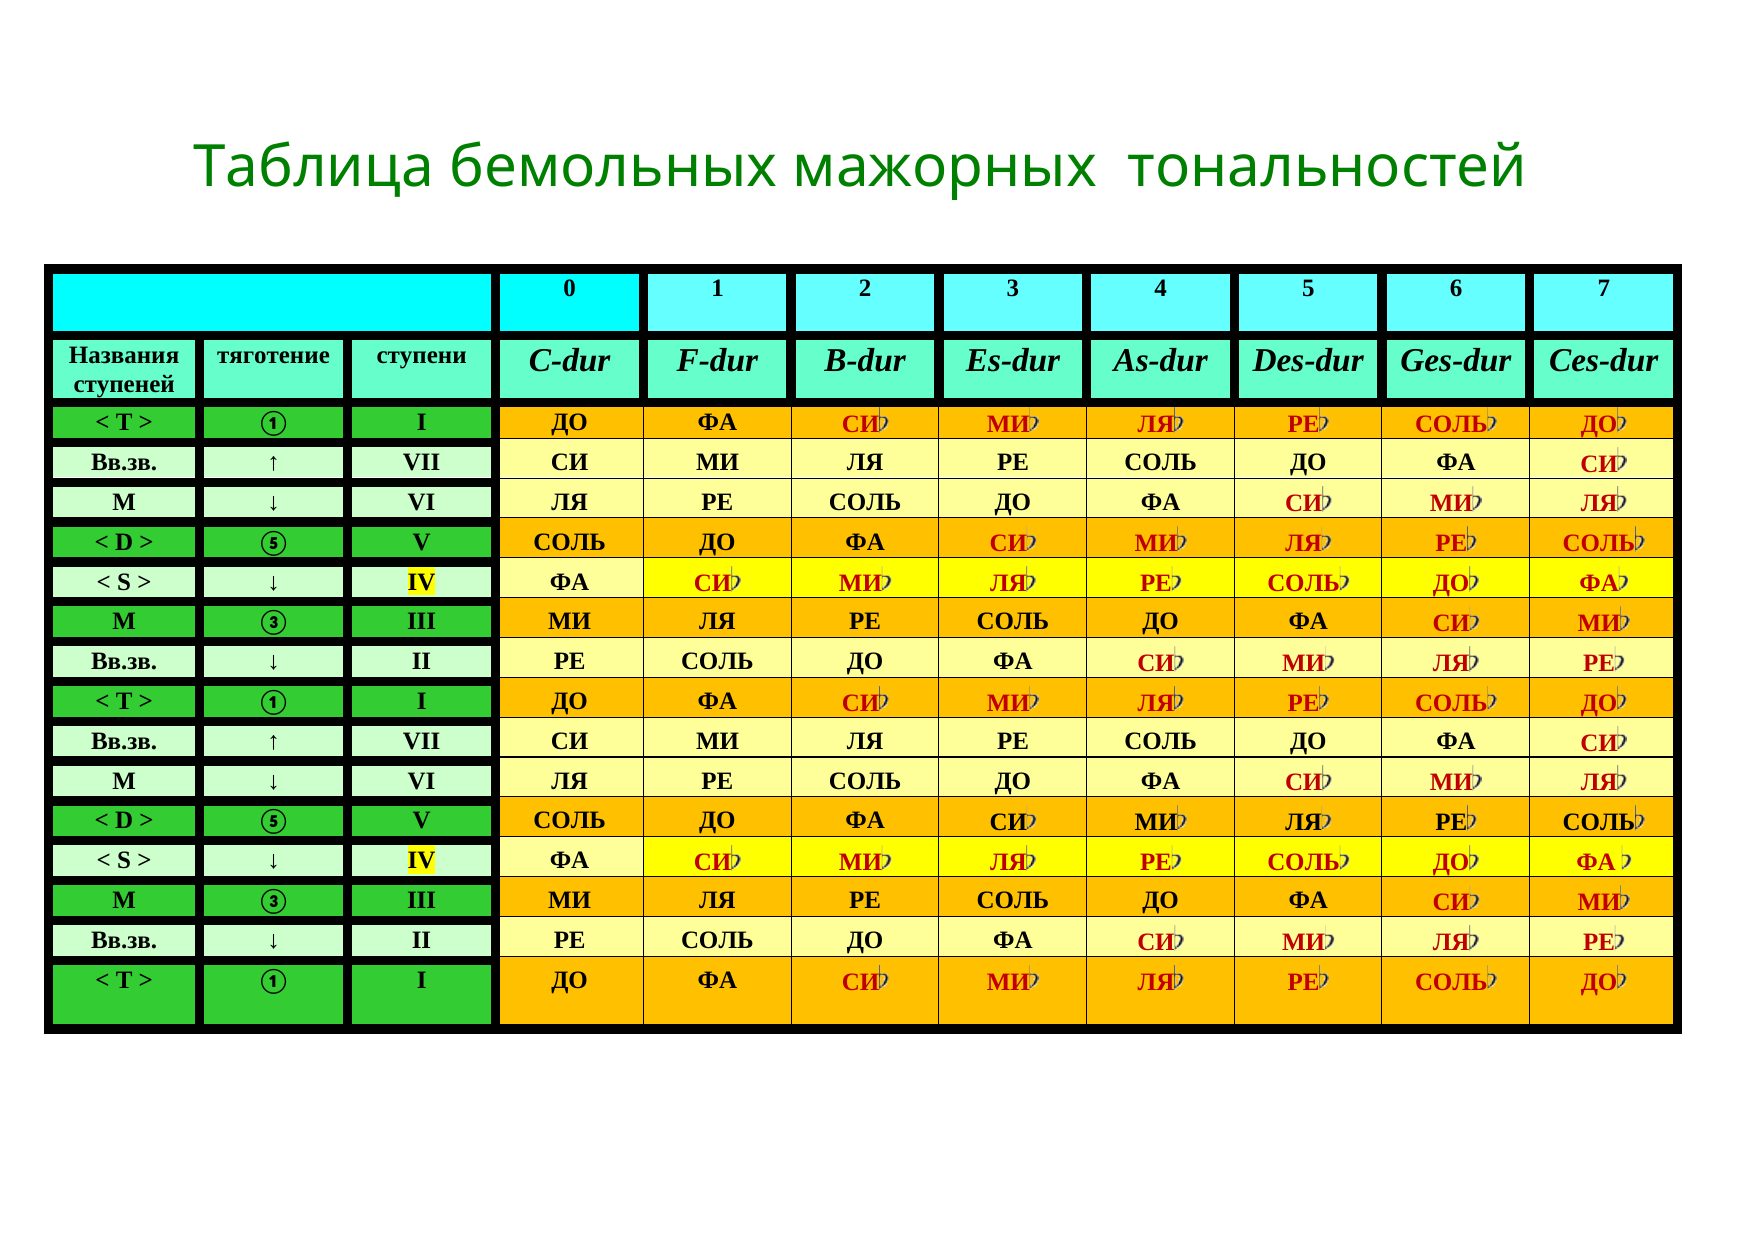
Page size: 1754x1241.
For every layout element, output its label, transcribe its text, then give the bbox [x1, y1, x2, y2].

table_cell СИ [500, 718, 643, 756]
picture [1469, 925, 1479, 951]
table_cell ФА [1382, 439, 1529, 477]
table_cell ↓ [204, 766, 343, 796]
table_cell ① [204, 686, 343, 717]
table_cell ФА [644, 678, 791, 717]
table_cell ЛЯ [644, 598, 791, 637]
picture [1325, 646, 1335, 672]
table_cell СИ [1382, 877, 1529, 916]
table_cell МИ [500, 598, 643, 637]
table_cell M [53, 766, 195, 796]
table_cell ФА [500, 558, 643, 597]
table_cell ДО [792, 917, 938, 956]
table_cell СОЛЬ [1530, 518, 1673, 557]
table_cell ЛЯ [644, 877, 791, 916]
table_cell Названия ступеней [53, 340, 195, 398]
picture [1621, 845, 1632, 871]
table_cell СОЛЬ [1382, 678, 1529, 717]
picture [1177, 526, 1187, 552]
table_cell РЕ [1087, 558, 1234, 597]
picture [1469, 606, 1480, 632]
table_cell VII [352, 447, 491, 477]
table_cell ① [204, 407, 343, 438]
table_cell ДО [1382, 837, 1529, 876]
table_cell МИ [1235, 638, 1381, 677]
table_cell СОЛЬ [1530, 797, 1673, 836]
table_cell ДО [1530, 407, 1673, 438]
picture [1617, 726, 1627, 751]
picture [1472, 486, 1482, 512]
table_header 1 [648, 274, 786, 331]
picture [1321, 805, 1332, 831]
table_cell РЕ [792, 598, 938, 637]
table_cell ФА [939, 917, 1086, 956]
table_cell M [53, 885, 195, 916]
picture [1469, 845, 1479, 871]
table_cell СИ [939, 797, 1086, 836]
picture [1321, 526, 1332, 552]
table_cell СОЛЬ [1087, 439, 1234, 477]
table_cell ДО [644, 518, 791, 557]
table_cell ⑤ [204, 527, 343, 557]
table_cell ДО [644, 797, 791, 836]
table_cell < T > [53, 407, 195, 438]
table_cell Вв.зв. [53, 925, 195, 956]
table_cell МИ [1382, 479, 1529, 517]
table_cell СИ [939, 518, 1086, 557]
table_cell VI [352, 766, 491, 796]
table_cell РЕ [1530, 917, 1673, 956]
table_cell ФА [500, 837, 643, 876]
picture [1487, 686, 1497, 711]
table_cell СИ [1530, 718, 1673, 756]
picture [1171, 845, 1182, 871]
table_cell Вв.зв. [53, 726, 195, 756]
picture [1322, 765, 1332, 791]
table_cell F-dur [648, 340, 786, 398]
picture [1469, 885, 1480, 911]
table_header 0 [500, 274, 639, 331]
picture [1322, 486, 1332, 512]
table_cell СИ [1235, 758, 1381, 796]
table_cell ↑ [204, 447, 343, 477]
table_cell ступени [352, 340, 491, 398]
table_cell СИ [1087, 917, 1234, 956]
table_cell III [352, 606, 491, 637]
table_cell Ges-dur [1387, 340, 1525, 398]
table_cell ФА [644, 407, 791, 438]
table_cell ДО [1235, 439, 1381, 477]
table_cell МИ [939, 678, 1086, 717]
picture [881, 566, 892, 592]
table_cell ↓ [204, 845, 343, 876]
table_cell МИ [1235, 917, 1381, 956]
picture [1339, 566, 1350, 592]
picture [1617, 965, 1627, 990]
table_cell СОЛЬ [500, 518, 643, 557]
table_cell ЛЯ [500, 758, 643, 796]
table_cell ДО [500, 957, 643, 1024]
table_cell МИ [1382, 758, 1529, 796]
table_cell ЛЯ [792, 439, 938, 477]
table_cell СИ [792, 957, 938, 1024]
picture [1635, 526, 1645, 552]
table_cell ДО [1530, 957, 1673, 1024]
table_cell МИ [939, 407, 1086, 438]
picture [1029, 686, 1039, 711]
table_cell ФА [1235, 598, 1381, 637]
table_cell СИ [1382, 598, 1529, 637]
table_cell IV [352, 845, 491, 876]
table_cell СИ [792, 678, 938, 717]
table_cell МИ [792, 558, 938, 597]
table_cell ЛЯ [1382, 638, 1529, 677]
picture [1467, 526, 1477, 552]
table_cell МИ [644, 439, 791, 477]
table_cell I [352, 407, 491, 438]
picture [731, 845, 741, 871]
picture [1618, 566, 1628, 592]
table_cell ③ [204, 885, 343, 916]
table_cell ЛЯ [1530, 758, 1673, 796]
table_cell СОЛЬ [939, 877, 1086, 916]
table_cell РЕ [500, 638, 643, 677]
table_cell ЛЯ [792, 718, 938, 756]
picture [1174, 646, 1184, 672]
picture [731, 566, 741, 592]
table_cell РЕ [939, 718, 1086, 756]
picture [1635, 805, 1645, 831]
list Таблица бемольных мажорных тональностей [193, 124, 1636, 203]
picture [881, 845, 892, 871]
table_cell II [352, 925, 491, 956]
picture [1171, 566, 1182, 592]
table_cell РЕ [1235, 957, 1381, 1024]
table_cell РЕ [1530, 638, 1673, 677]
table_cell СОЛЬ [1382, 957, 1529, 1024]
table_cell < D > [53, 527, 195, 557]
table_cell ЛЯ [1530, 479, 1673, 517]
picture [1026, 845, 1036, 871]
table_cell РЕ [1235, 407, 1381, 438]
table_cell СИ [1235, 479, 1381, 517]
table_cell СОЛЬ [1087, 718, 1234, 756]
table_cell СОЛЬ [792, 479, 938, 517]
table_cell СОЛЬ [644, 638, 791, 677]
table_cell ЛЯ [500, 479, 643, 517]
picture [1620, 606, 1630, 632]
table_cell ДО [1382, 558, 1529, 597]
picture [1339, 845, 1350, 871]
picture [1617, 686, 1627, 711]
table_cell V [352, 806, 491, 836]
table_cell СОЛЬ [1235, 558, 1381, 597]
table_cell VI [352, 487, 491, 517]
picture [1469, 646, 1479, 672]
table_cell ФА [1087, 479, 1234, 517]
table_cell СИ [500, 439, 643, 477]
picture [1617, 407, 1627, 433]
table_cell СОЛЬ [1235, 837, 1381, 876]
table_cell ↓ [204, 925, 343, 956]
picture [879, 407, 889, 433]
table_header [53, 274, 491, 331]
table_cell МИ [1087, 797, 1234, 836]
table_cell ЛЯ [939, 837, 1086, 876]
table_cell I [352, 965, 491, 1024]
table_cell РЕ [792, 877, 938, 916]
table_cell ЛЯ [1382, 917, 1529, 956]
table_cell ЛЯ [1235, 518, 1381, 557]
table_cell ФА [792, 797, 938, 836]
table_cell СОЛЬ [792, 758, 938, 796]
table_cell Es-dur [944, 340, 1082, 398]
picture [1319, 686, 1329, 711]
table_cell ДО [500, 678, 643, 717]
table_cell ↓ [204, 646, 343, 677]
table_cell ФА [1235, 877, 1381, 916]
picture [1319, 965, 1329, 990]
table_cell < T > [53, 686, 195, 717]
picture [1026, 526, 1037, 552]
table_cell ③ [204, 606, 343, 637]
table_cell РЕ [644, 758, 791, 796]
picture [1325, 925, 1335, 951]
table_header 2 [796, 274, 934, 331]
table_cell ЛЯ [939, 558, 1086, 597]
table_cell IV [352, 567, 491, 597]
table_cell СОЛЬ [644, 917, 791, 956]
picture [1467, 805, 1477, 831]
table_cell < S > [53, 845, 195, 876]
picture [1319, 407, 1329, 433]
table_cell Вв.зв. [53, 447, 195, 477]
table_cell тяготение [204, 340, 343, 398]
table_cell ДО [939, 758, 1086, 796]
table_cell B-dur [796, 340, 934, 398]
table_cell < D > [53, 806, 195, 836]
picture [1614, 925, 1625, 951]
table_cell M [53, 606, 195, 637]
table_cell СИ [1087, 638, 1234, 677]
picture [1614, 646, 1625, 672]
table_cell ① [204, 965, 343, 1024]
picture [1472, 765, 1482, 791]
table_cell МИ [1530, 877, 1673, 916]
table_cell ФА [1530, 558, 1673, 597]
table_cell СИ [644, 837, 791, 876]
table_cell < S > [53, 567, 195, 597]
picture [1174, 925, 1184, 951]
table_cell ФА [644, 957, 791, 1024]
table_cell МИ [939, 957, 1086, 1024]
table_cell ФА [1530, 837, 1673, 876]
table_cell СОЛЬ [1382, 407, 1529, 438]
table_cell СОЛЬ [500, 797, 643, 836]
table_cell ДО [939, 479, 1086, 517]
table_cell ДО [1087, 598, 1234, 637]
picture [1469, 566, 1479, 592]
table_cell ДО [1087, 877, 1234, 916]
table_cell РЕ [644, 479, 791, 517]
picture [1174, 686, 1184, 711]
picture [1029, 965, 1039, 990]
table_cell ЛЯ [1087, 957, 1234, 1024]
table_cell ФА [792, 518, 938, 557]
table_cell ↑ [204, 726, 343, 756]
table_cell Des-dur [1239, 340, 1377, 398]
table_cell VII [352, 726, 491, 756]
picture [1620, 885, 1630, 911]
picture [879, 686, 889, 711]
table_cell ФА [1382, 718, 1529, 756]
table_cell ФА [1087, 758, 1234, 796]
table_cell РЕ [1382, 518, 1529, 557]
table_cell ЛЯ [1087, 407, 1234, 438]
table_cell C-dur [500, 340, 639, 398]
picture [879, 965, 889, 990]
picture [1487, 965, 1497, 990]
table_cell РЕ [1087, 837, 1234, 876]
table_cell ЛЯ [1235, 797, 1381, 836]
picture [1026, 805, 1037, 831]
picture [1174, 407, 1184, 433]
table_cell ФА [939, 638, 1086, 677]
table_cell ⑤ [204, 806, 343, 836]
table_header 3 [944, 274, 1082, 331]
table_cell МИ [500, 877, 643, 916]
table_cell РЕ [1382, 797, 1529, 836]
table_cell ДО [1530, 678, 1673, 717]
table_cell ДО [1235, 718, 1381, 756]
table_cell ДО [792, 638, 938, 677]
table_cell I [352, 686, 491, 717]
table_cell МИ [792, 837, 938, 876]
table_cell РЕ [939, 439, 1086, 477]
table_cell РЕ [1235, 678, 1381, 717]
table_cell ЛЯ [1087, 678, 1234, 717]
table_cell СИ [792, 407, 938, 438]
table_cell ↓ [204, 567, 343, 597]
table_cell МИ [1530, 598, 1673, 637]
table_header 5 [1239, 274, 1377, 331]
picture [1487, 407, 1497, 433]
picture [1617, 447, 1627, 472]
table_cell < T > [53, 965, 195, 1024]
picture [1026, 566, 1036, 592]
picture [1177, 805, 1187, 831]
table_cell ДО [500, 407, 643, 438]
table_cell As-dur [1091, 340, 1230, 398]
picture [1029, 407, 1039, 433]
picture [1617, 486, 1627, 512]
table_header 7 [1534, 274, 1673, 331]
table_cell II [352, 646, 491, 677]
table_cell ↓ [204, 487, 343, 517]
table_cell СИ [1530, 439, 1673, 477]
table_cell СОЛЬ [939, 598, 1086, 637]
table_cell Ces-dur [1534, 340, 1673, 398]
picture [1617, 765, 1627, 791]
table_cell V [352, 527, 491, 557]
table_cell Вв.зв. [53, 646, 195, 677]
table_cell M [53, 487, 195, 517]
picture [1174, 965, 1184, 990]
table_cell МИ [1087, 518, 1234, 557]
table_cell III [352, 885, 491, 916]
table_header 6 [1387, 274, 1525, 331]
table_cell МИ [644, 718, 791, 756]
table_header 4 [1091, 274, 1230, 331]
table_cell СИ [644, 558, 791, 597]
table_cell РЕ [500, 917, 643, 956]
